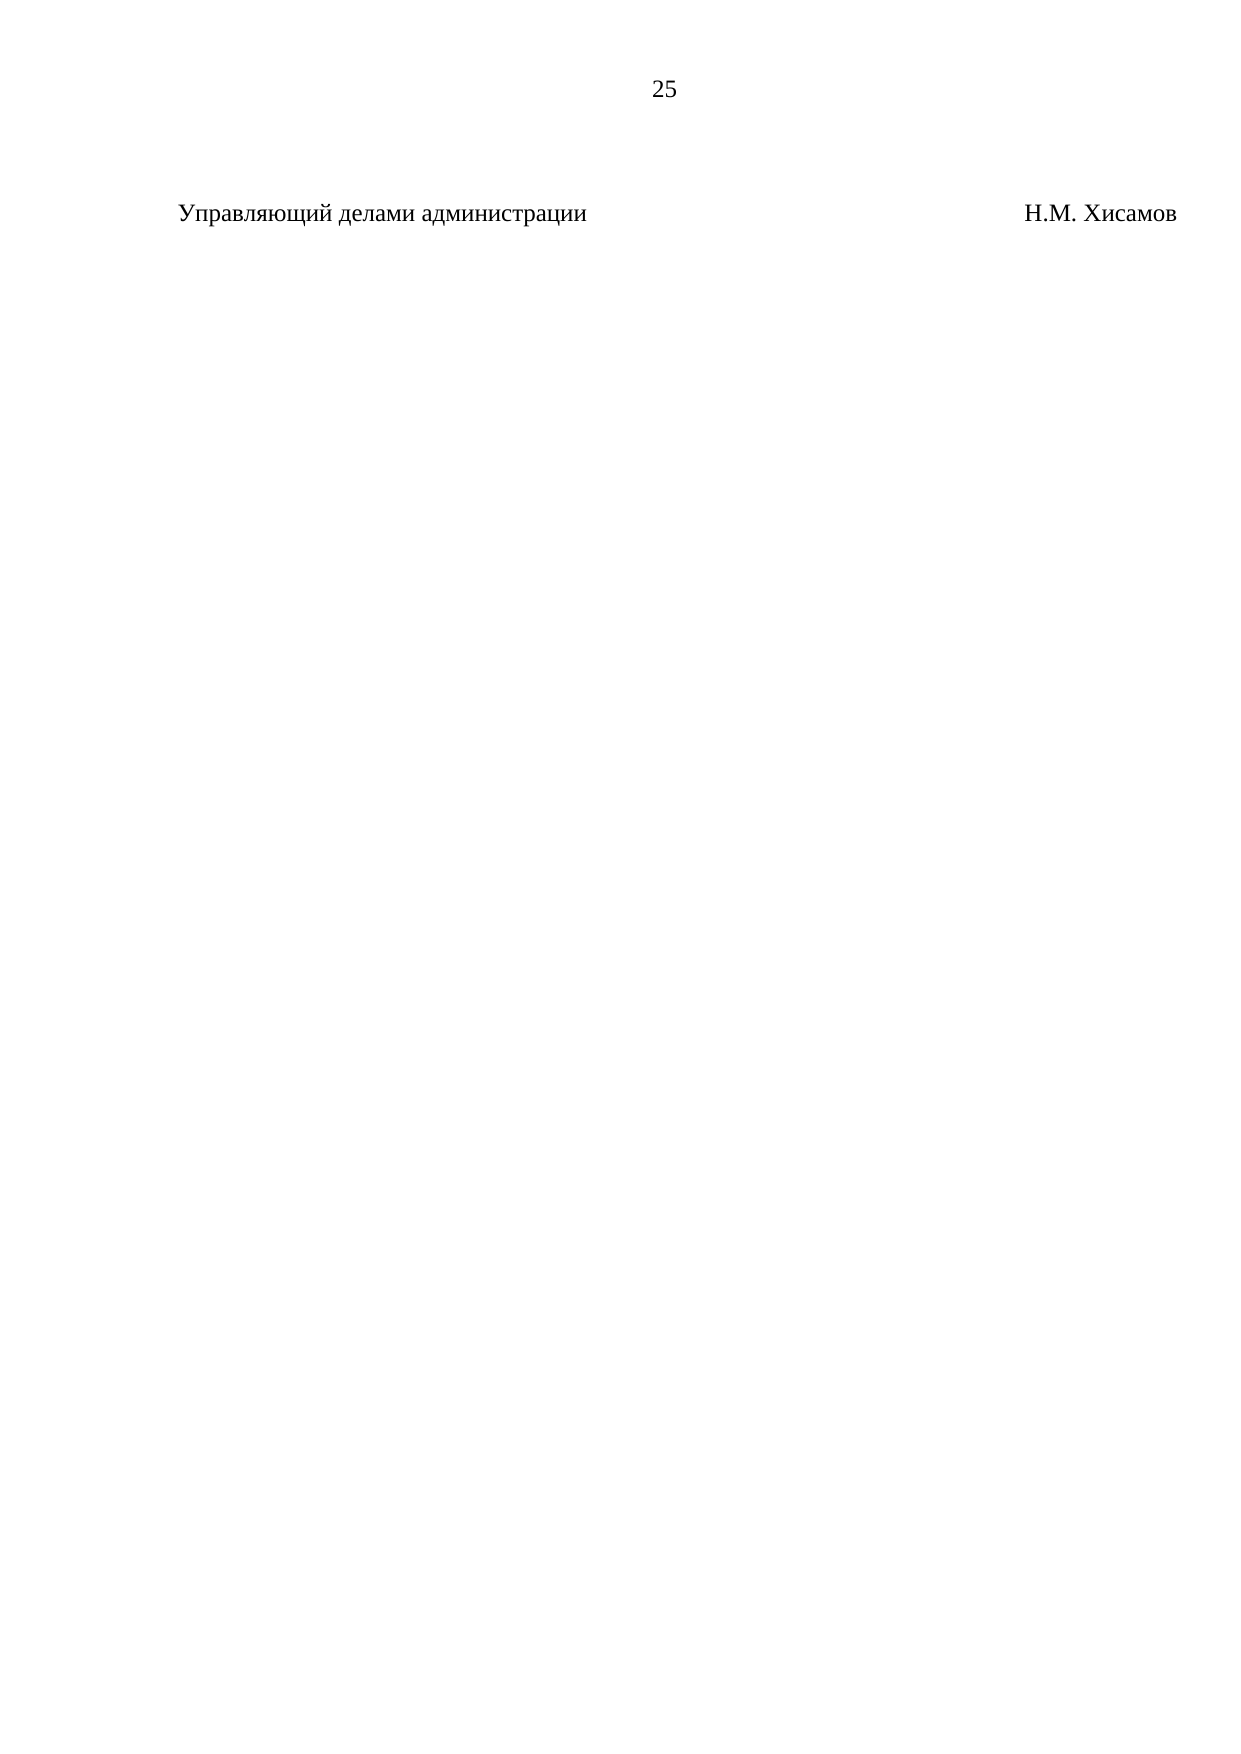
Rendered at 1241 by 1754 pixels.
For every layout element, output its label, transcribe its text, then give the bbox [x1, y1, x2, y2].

text Управляющий делами администрации Н.М. Хисамов [177, 198, 1181, 226]
